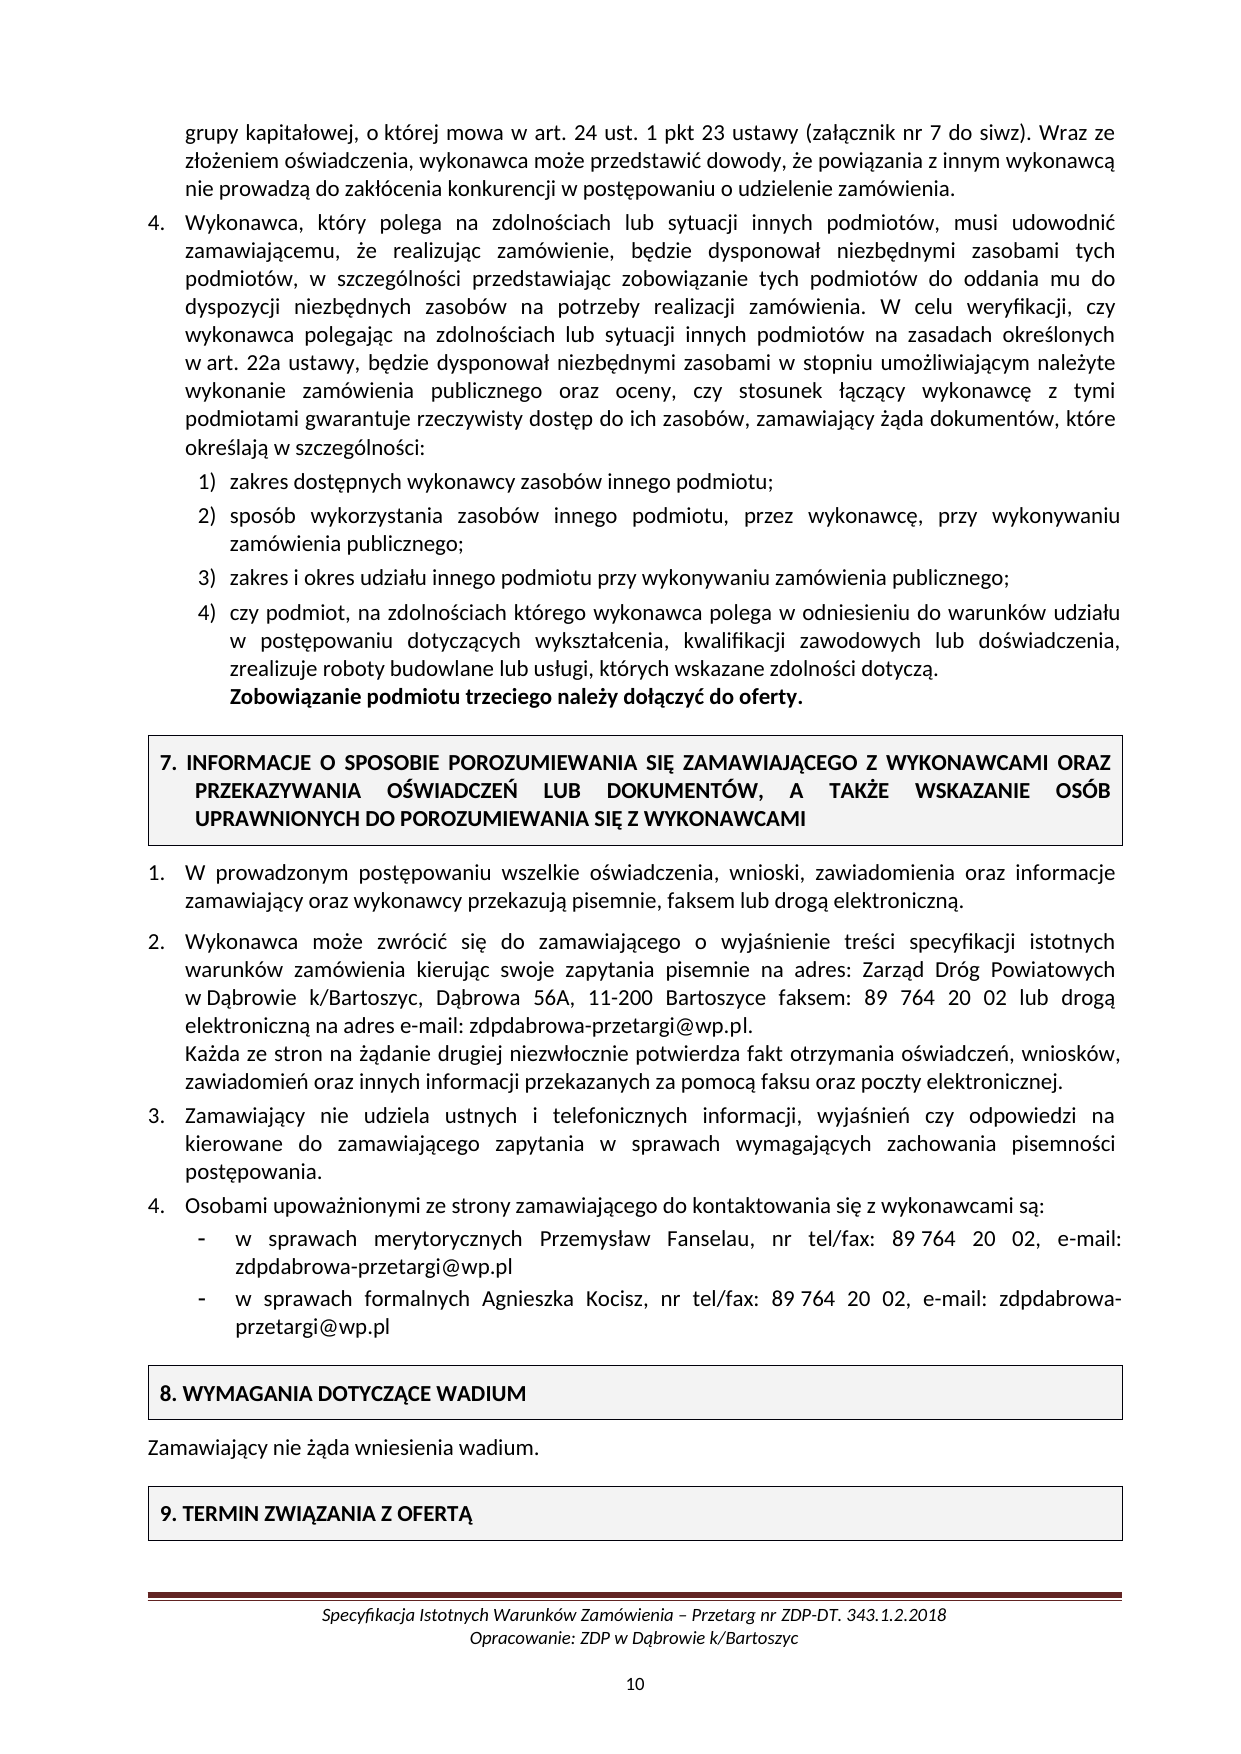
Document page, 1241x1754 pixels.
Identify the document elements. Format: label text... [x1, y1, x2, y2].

table_header 9. Termin związania z ofertą [149, 1487, 1122, 1540]
list Zamawiający nie udziela ustnych i telefonicznych informacji, wyjaśnień czy odpowiedzi na kierowane do zamawiającego zapytania w sprawach wymagających zachowania pisemności postępowania. [148, 1101, 1117, 1185]
list w sprawach formalnych Agnieszka Kocisz, nr tel/fax: 89 764 20 02, e-mail: zdpdabrowa-przetargi@wp.pl [198, 1284, 1122, 1340]
text Każda ze stron na żądanie drugiej niezwłocznie potwierdza fakt otrzymania oświadczeń, wniosków, zawiadomień oraz innych informacji przekazanych za pomocą faksu oraz poczty elektronicznej. [185, 1039, 1122, 1095]
list Wykonawca może zwrócić się do zamawiającego o wyjaśnienie treści specyfikacji istotnych warunków zamówienia kierując swoje zapytania pisemnie na adres: Zarząd Dróg Powiatowych w Dąbrowie k/Bartoszyc, Dąbrowa 56A, 11-200 Bartoszyce faksem: 89 764 20 02 lub drogą elektroniczną na adres e-mail: zdpdabrowa-przetargi@wp.pl. [148, 927, 1117, 1039]
table_header 8. Wymagania dotyczące wadium [149, 1366, 1122, 1419]
list sposób wykorzystania zasobów innego podmiotu, przez wykonawcę, przy wykonywaniu zamówienia publicznego; [198, 501, 1122, 557]
list w sprawach merytorycznych Przemysław Fanselau, nr tel/fax: 89 764 20 02, e-mail: zdpdabrowa-przetargi@wp.pl [198, 1224, 1122, 1280]
table_header 7. Informacje o sposobie porozumiewania się zamawiającego z wykonawcami oraz przekazywania oświadczeń lub dokumentów, a także wskazanie osób uprawnionych do porozumiewania się z wykonawcami [149, 736, 1122, 845]
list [148, 118, 1117, 202]
list zakres i okres udziału innego podmiotu przy wykonywaniu zamówienia publicznego; [198, 563, 1122, 591]
list Wykonawca, który polega na zdolnościach lub sytuacji innych podmiotów, musi udowodnić zamawiającemu, że realizując zamówienie, będzie dysponował niezbędnymi zasobami tych podmiotów, w szczególności przedstawiając zobowiązanie tych podmiotów do oddania mu do dyspozycji niezbędnych zasobów na potrzeby realizacji zamówienia. W celu weryfikacji, czy wykonawca polegając na zdolnościach lub sytuacji innych podmiotów na zasadach określonych w art. 22a ustawy, będzie dysponował niezbędnymi zasobami w stopniu umożliwiającym należyte wykonanie zamówienia publicznego oraz oceny, czy stosunek łączący wykonawcę z tymi podmiotami gwarantuje rzeczywisty dostęp do ich zasobów, zamawiający żąda dokumentów, które określają w szczególności: [148, 208, 1117, 461]
list zakres dostępnych wykonawcy zasobów innego podmiotu; [198, 467, 1122, 495]
list W prowadzonym postępowaniu wszelkie oświadczenia, wnioski, zawiadomienia oraz informacje zamawiający oraz wykonawcy przekazują pisemnie, faksem lub drogą elektroniczną. [148, 858, 1117, 914]
list czy podmiot, na zdolnościach którego wykonawca polega w odniesieniu do warunków udziału w postępowaniu dotyczących wykształcenia, kwalifikacji zawodowych lub doświadczenia, zrealizuje roboty budowlane lub usługi, których wskazane zdolności dotyczą. [198, 598, 1122, 682]
list Osobami upoważnionymi ze strony zamawiającego do kontaktowania się z wykonawcami są: [148, 1192, 1117, 1220]
text Zamawiający nie żąda wniesienia wadium. [148, 1433, 1122, 1461]
text Zobowiązanie podmiotu trzeciego należy dołączyć do oferty. [230, 682, 1122, 710]
